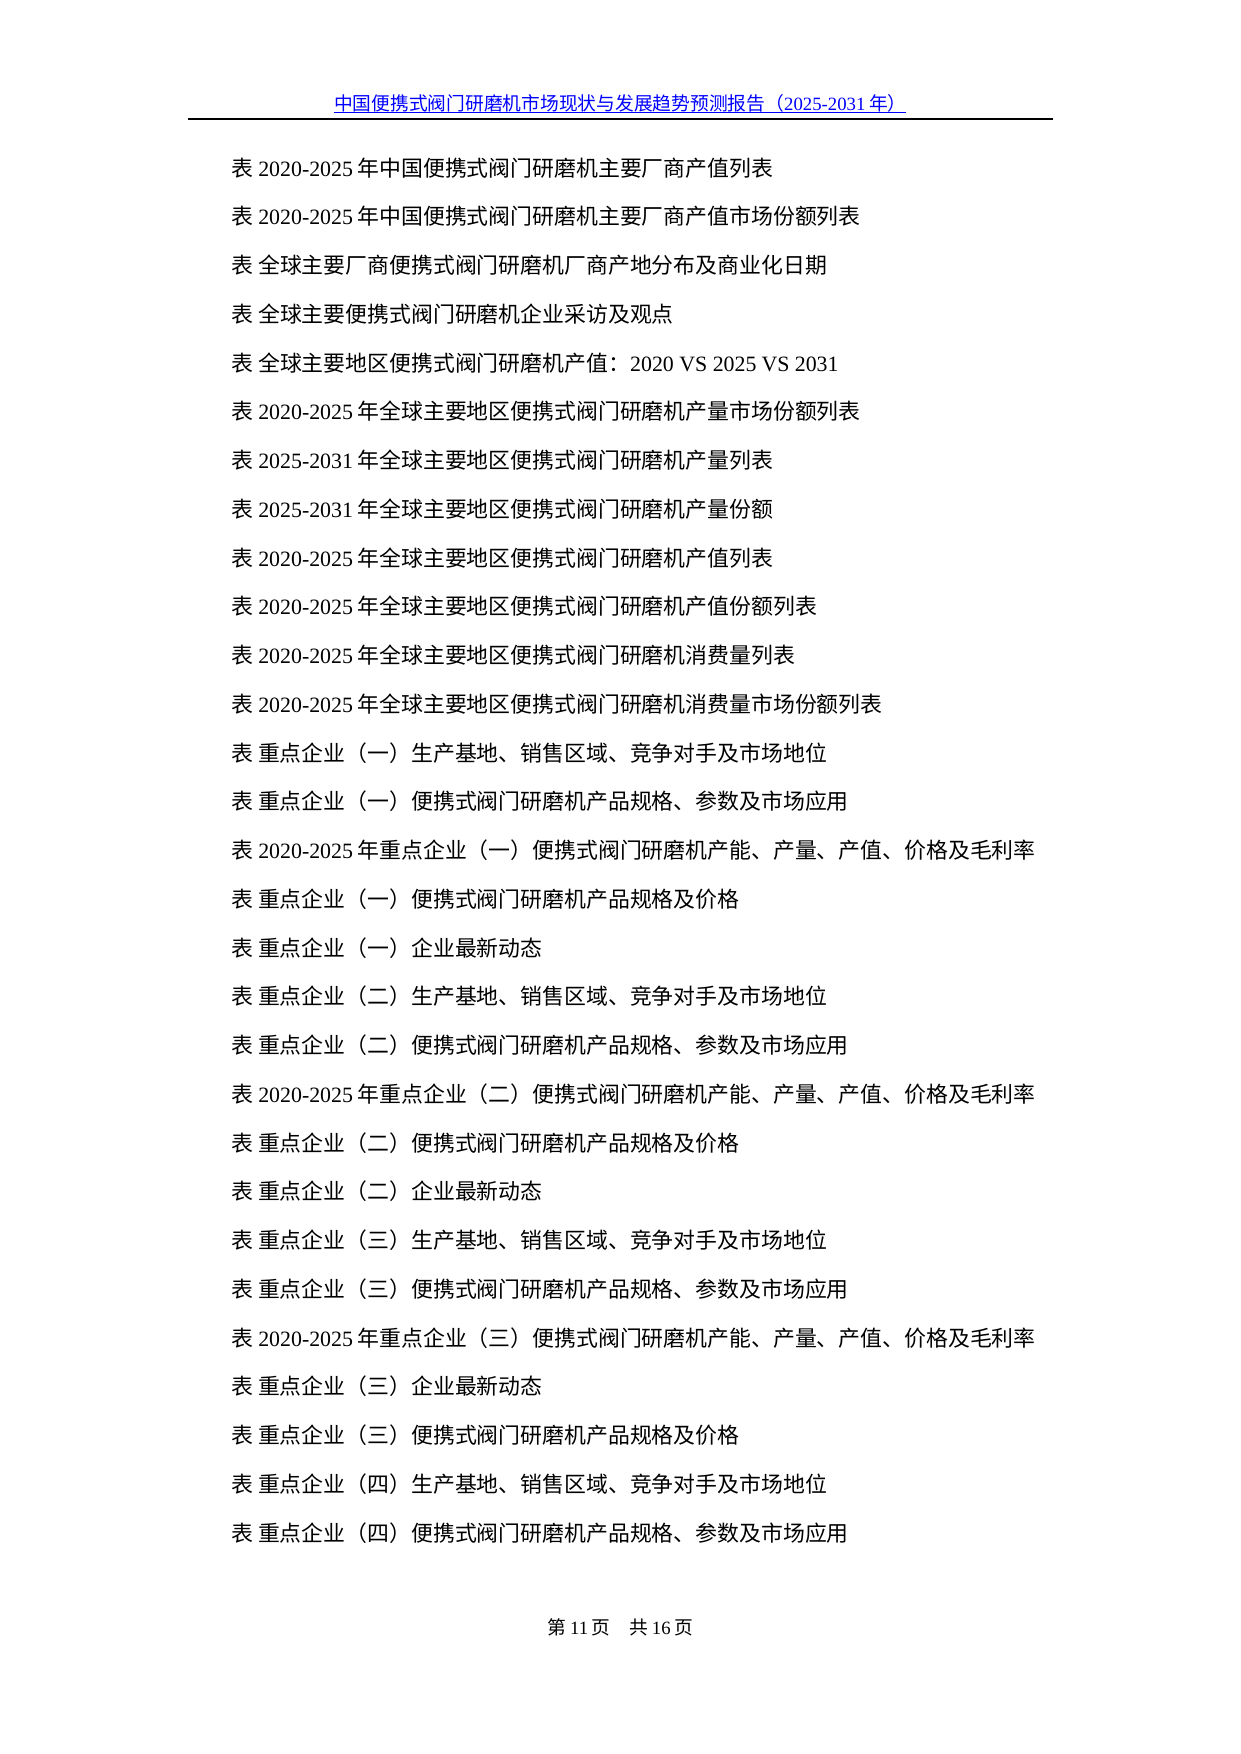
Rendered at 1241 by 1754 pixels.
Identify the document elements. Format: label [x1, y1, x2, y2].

text [187, 150, 1053, 1548]
